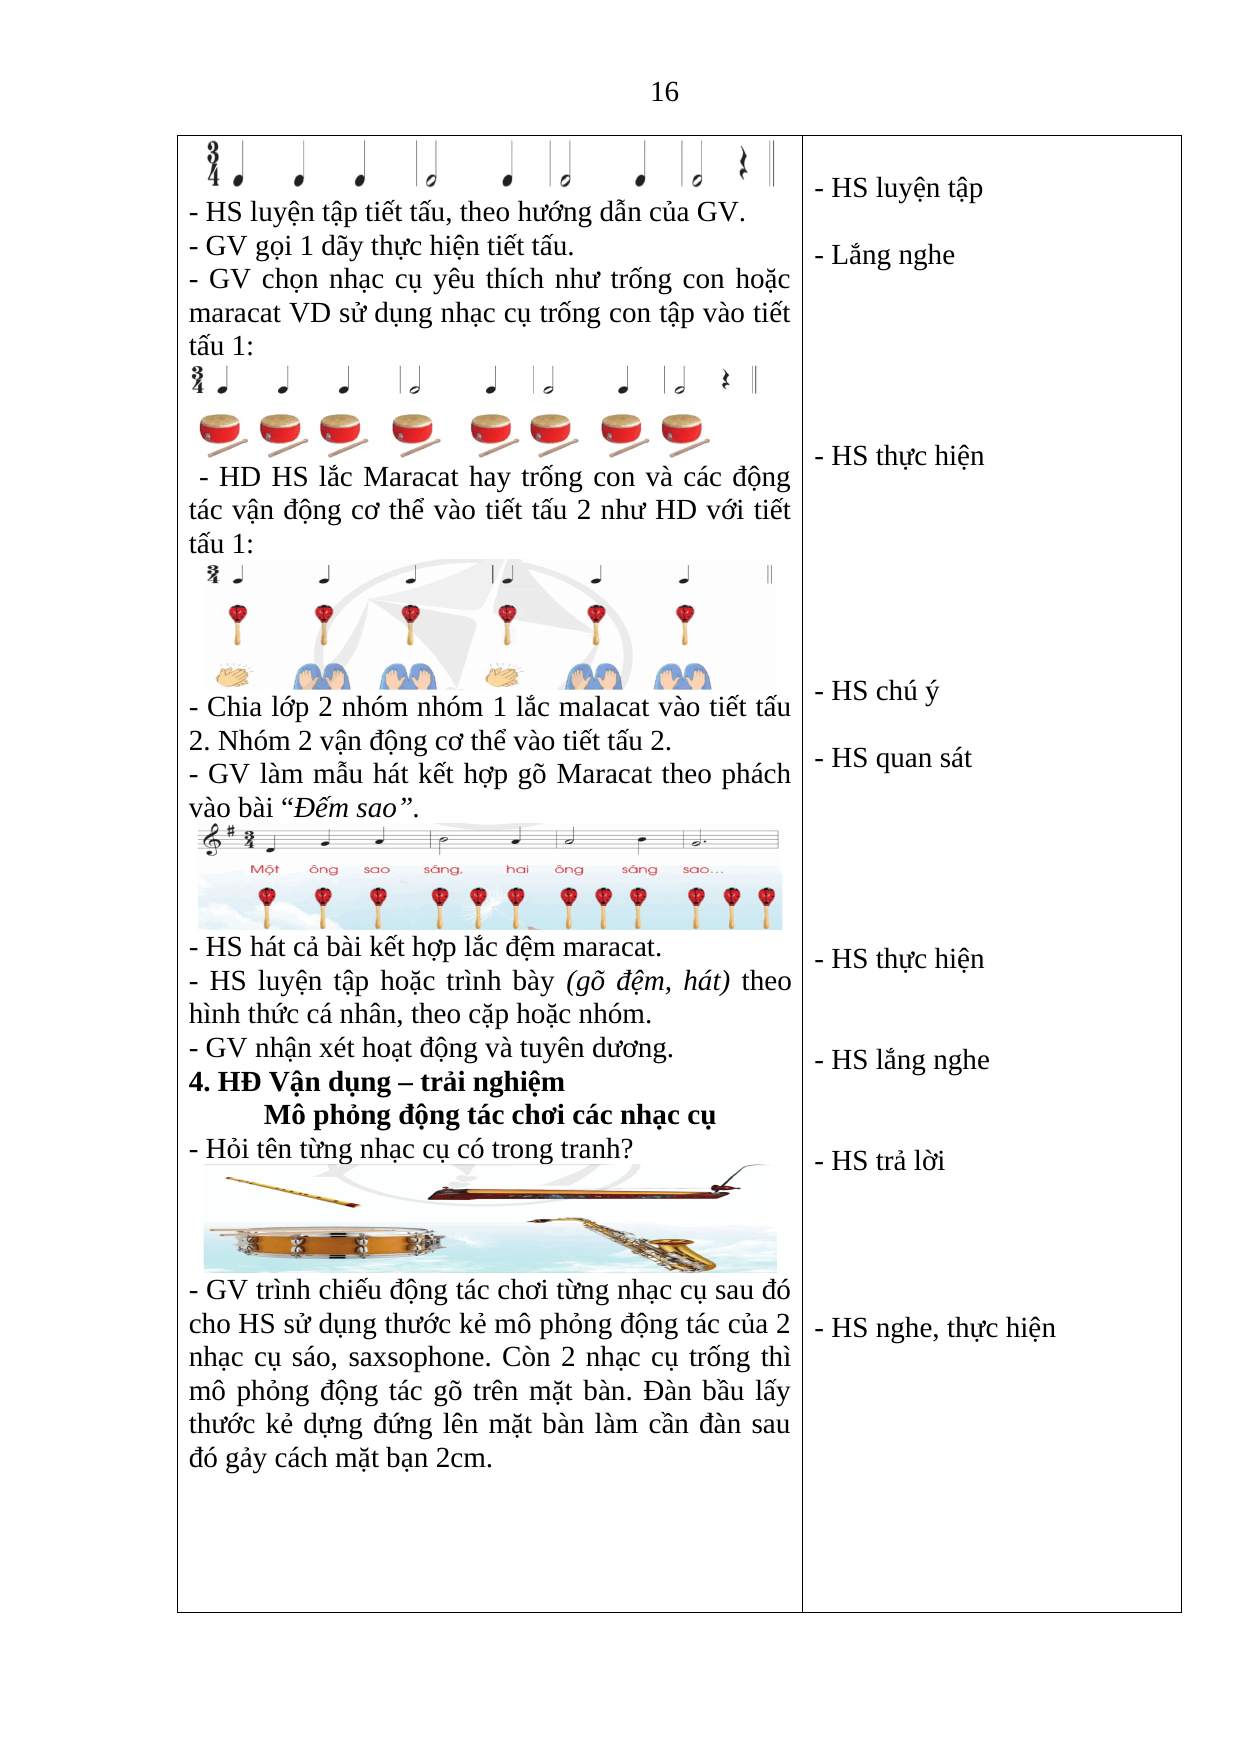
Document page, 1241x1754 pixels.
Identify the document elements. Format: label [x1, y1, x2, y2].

table_cell [803, 136, 1181, 1612]
picture [205, 559, 775, 690]
picture [188, 362, 758, 459]
picture [203, 1164, 777, 1273]
picture [197, 823, 783, 930]
table_cell [178, 136, 802, 1612]
picture [202, 136, 778, 195]
